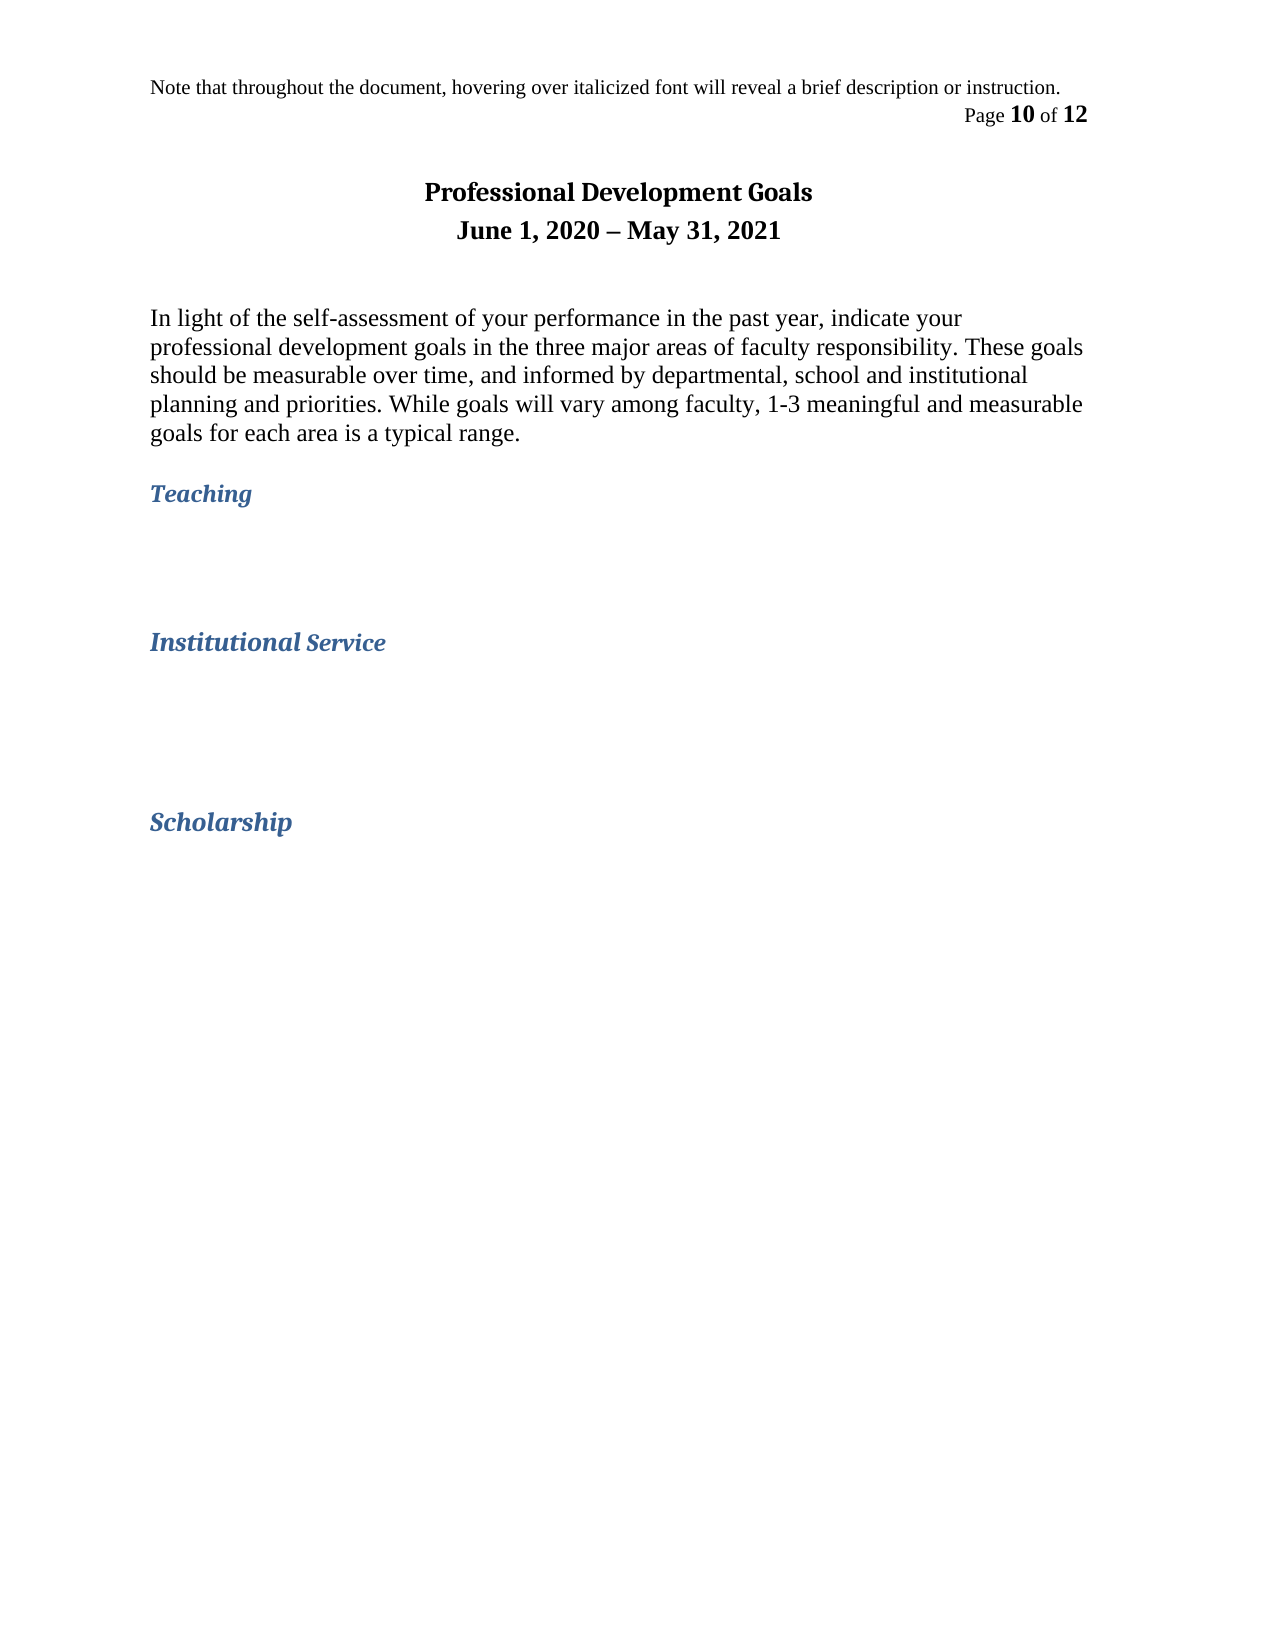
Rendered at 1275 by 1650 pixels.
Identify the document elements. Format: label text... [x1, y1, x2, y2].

text In light of the self-assessment of your performance in the past year, indicate your professional development goals in the three major areas of faculty responsibility. These goals should be measurable over time, and informed by departmental, school and institutional planning and priorities. While goals will vary among faculty, 1-3 meaningful and measurable goals for each area is a typical range. [150, 303, 1087, 447]
subtitle Professional Development Goals [150, 177, 1087, 208]
text June 1, 2020 – May 31, 2021 [150, 214, 1087, 245]
subtitle Scholarship [150, 807, 1087, 838]
subtitle Teaching [150, 479, 1087, 508]
subtitle Institutional Service [150, 627, 1087, 659]
